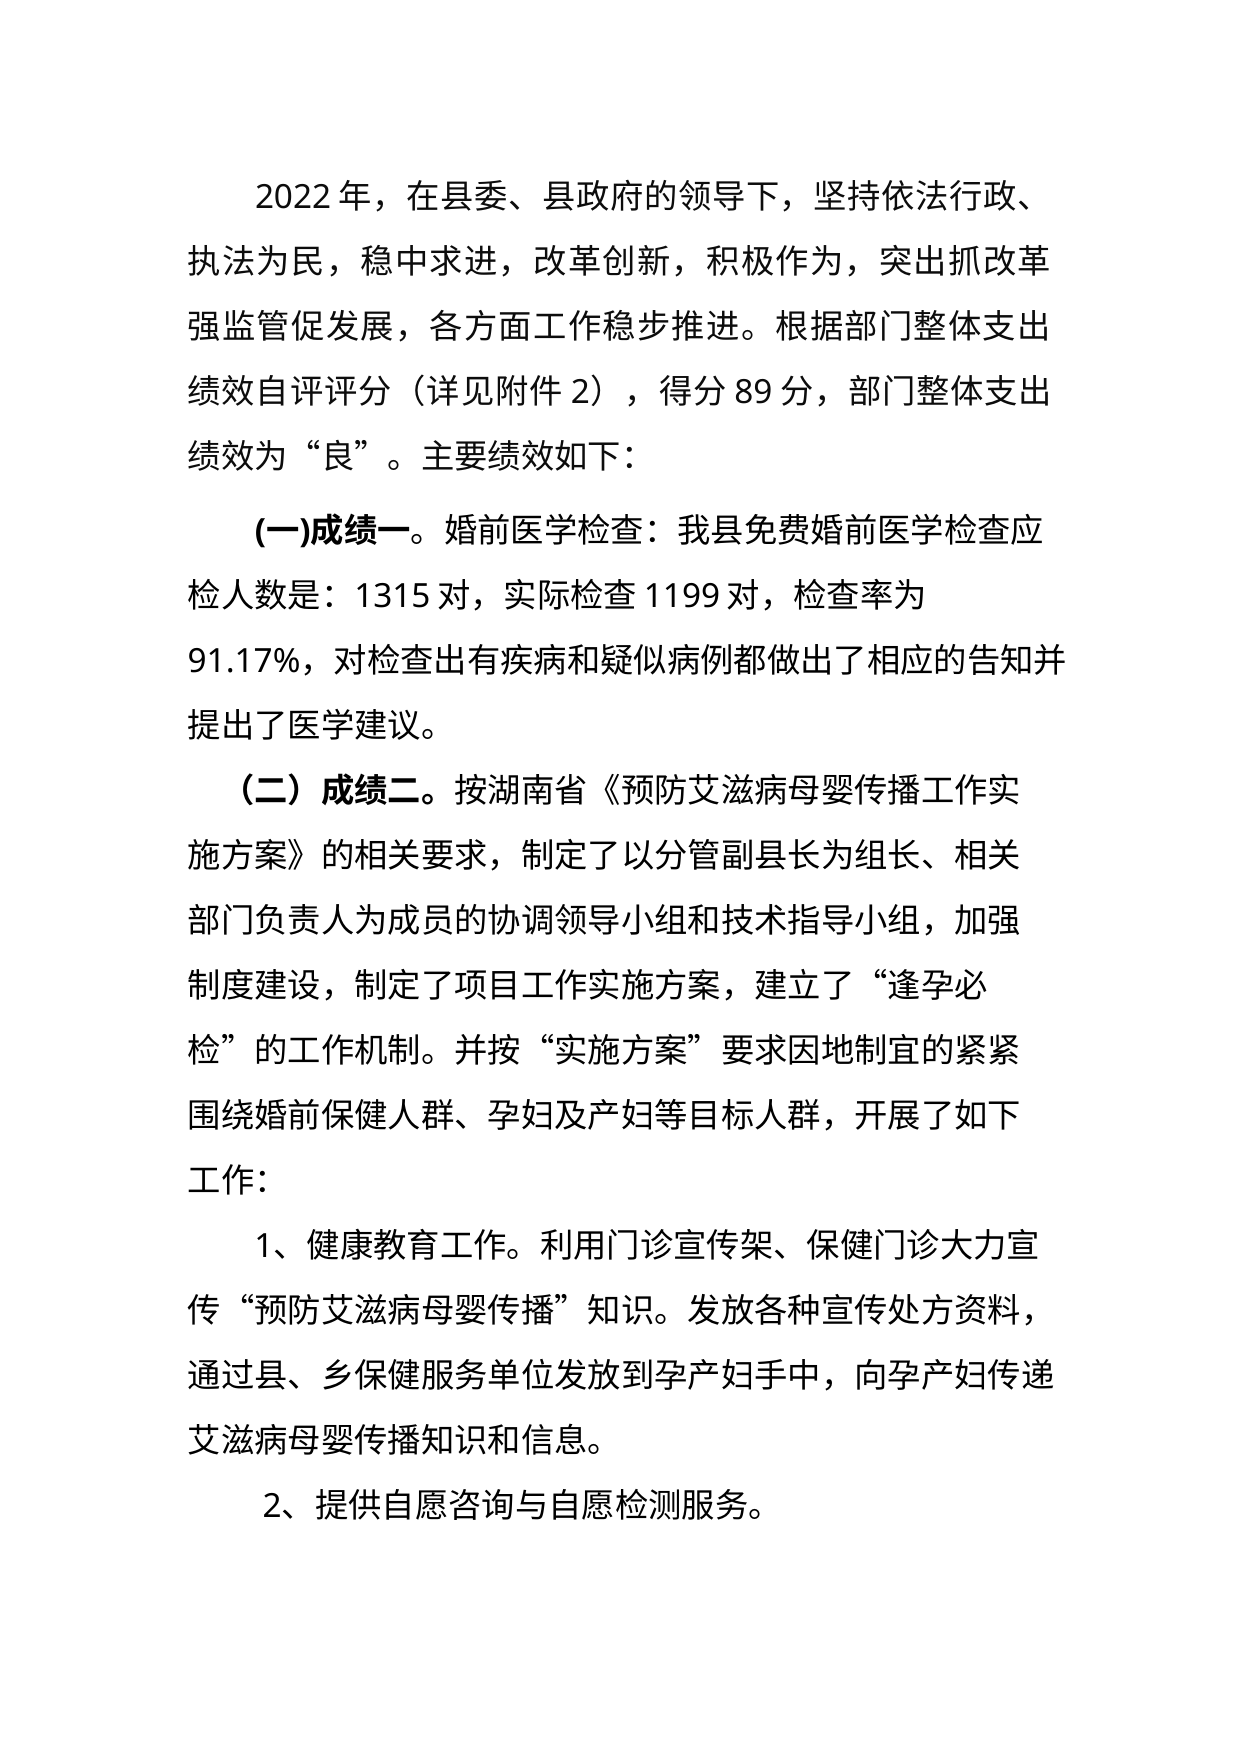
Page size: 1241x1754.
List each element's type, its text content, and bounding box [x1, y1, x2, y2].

text 1、健康教育工作。利用门诊宣传架、保健门诊大力宣传“预防艾滋病母婴传播”知识。发放各种宣传处方资料，通过县、乡保健服务单位发放到孕产妇手中，向孕产妇传递艾滋病母婴传播知识和信息。 [187, 1202, 1069, 1462]
text (一)成绩一。婚前医学检查：我县免费婚前医学检查应检人数是：1315对，实际检查1199对，检查率为91.17%，对检查出有疾病和疑似病例都做出了相应的告知并提出了医学建议。 [187, 487, 1069, 747]
text 2、提供自愿咨询与自愿检测服务。 [237, 1462, 1053, 1527]
text 2022年，在县委、县政府的领导下，坚持依法行政、执法为民，稳中求进，改革创新，积极作为，突出抓改革强监管促发展，各方面工作稳步推进。根据部门整体支出绩效自评评分（详见附件2），得分89分，部门整体支出绩效为“良”。主要绩效如下： [187, 162, 1053, 487]
text （二）成绩二。按湖南省《预防艾滋病母婴传播工作实施方案》的相关要求，制定了以分管副县长为组长、相关部门负责人为成员的协调领导小组和技术指导小组，加强制度建设，制定了项目工作实施方案，建立了“逢孕必检”的工作机制。并按“实施方案”要求因地制宜的紧紧围绕婚前保健人群、孕妇及产妇等目标人群，开展了如下工作： [187, 747, 1053, 1202]
